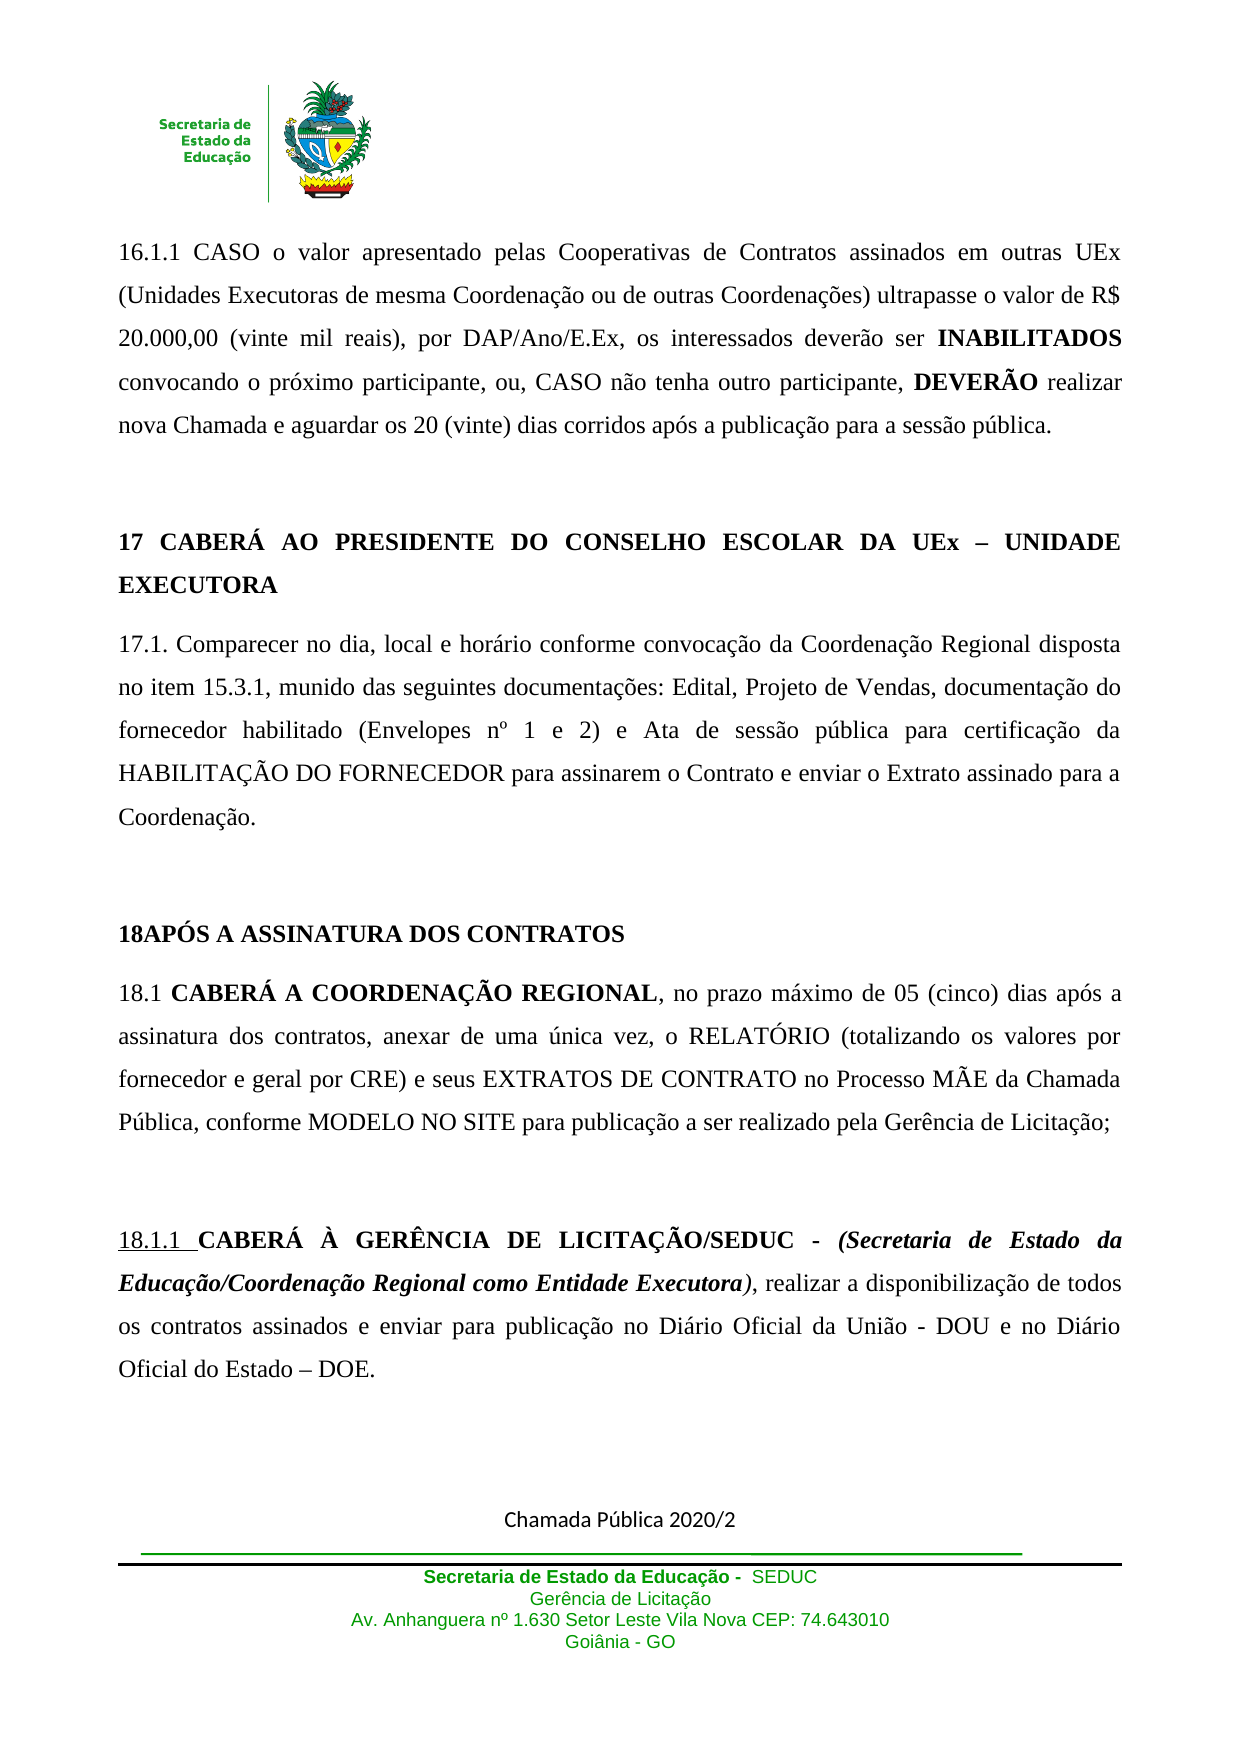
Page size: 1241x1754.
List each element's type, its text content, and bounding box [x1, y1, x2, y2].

picture [118, 73, 412, 210]
text 16.1.1 CASO o valor apresentado pelas Cooperativas de Contratos assinados em outras UEx (Unidades Executoras de mesma Coordenação ou de outras Coordenações) ultrapasse o valor de R$ 20.000,00 (vinte mil reais), por DAP/Ano/E.Ex, os interessados deverão ser INABILITADOS convocando o próximo participante, ou, CASO não tenha outro participante, DEVERÃO realizar nova Chamada e aguardar os 20 (vinte) dias corridos após a publicação para a sessão pública. [118, 237, 1122, 438]
text 18.1 CABERÁ A COORDENAÇÃO REGIONAL, no prazo máximo de 05 (cinco) dias após a assinatura dos contratos, anexar de uma única vez, o RELATÓRIO (totalizando os valores por fornecedor e geral por CRE) e seus EXTRATOS DE CONTRATO no Processo MÃE da Chamada Pública, conforme MODELO NO SITE para publicação a ser realizado pela Gerência de Licitação; [118, 978, 1122, 1136]
text 18APÓS A ASSINATURA DOS CONTRATOS [118, 919, 1122, 948]
text 18.1.1 CABERÁ À GERÊNCIA DE LICITAÇÃO/SEDUC - (Secretaria de Estado da Educação/Coordenação Regional como Entidade Executora), realizar a disponibilização de todos os contratos assinados e enviar para publicação no Diário Oficial da União - DOU e no Diário Oficial do Estado – DOE. [118, 1225, 1122, 1383]
text 17 CABERÁ AO PRESIDENTE DO CONSELHO ESCOLAR DA UEx – UNIDADE EXECUTORA [118, 527, 1122, 599]
text 17.1. Comparecer no dia, local e horário conforme convocação da Coordenação Regional disposta no item 15.3.1, munido das seguintes documentações: Edital, Projeto de Vendas, documentação do fornecedor habilitado (Envelopes nº 1 e 2) e Ata de sessão pública para certificação da HABILITAÇÃO DO FORNECEDOR para assinarem o Contrato e enviar o Extrato assinado para a Coordenação. [118, 629, 1122, 830]
